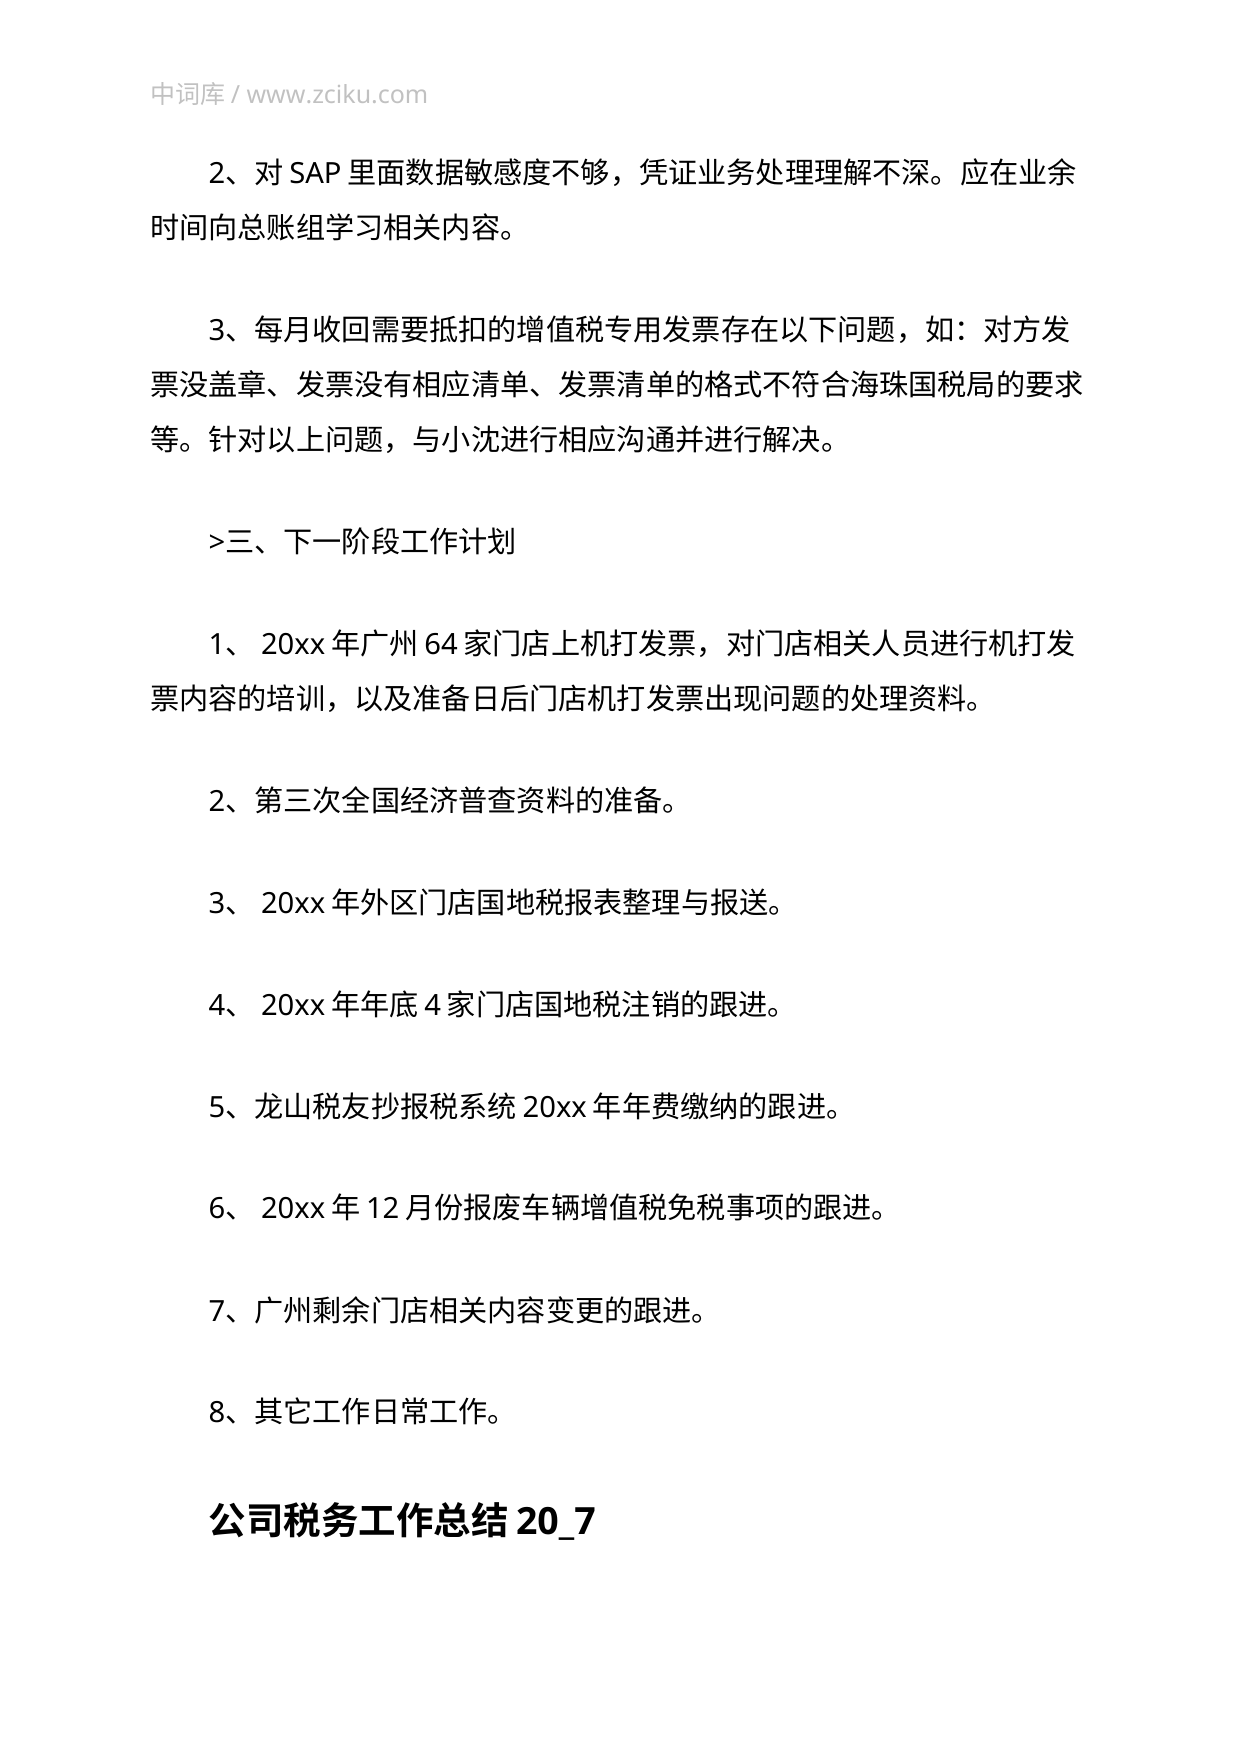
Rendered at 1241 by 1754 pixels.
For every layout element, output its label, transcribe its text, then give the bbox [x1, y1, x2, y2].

text 1、 20xx年广州64家门店上机打发票，对门店相关人员进行机打发票内容的培训，以及准备日后门店机打发票出现问题的处理资料。 [150, 620, 1090, 718]
text 6、 20xx年12月份报废车辆增值税免税事项的跟进。 [150, 1185, 1090, 1227]
text 2、第三次全国经济普查资料的准备。 [150, 777, 1090, 819]
text 8、其它工作日常工作。 [150, 1389, 1090, 1431]
text 3、 20xx年外区门店国地税报表整理与报送。 [150, 879, 1090, 922]
text 5、龙山税友抄报税系统20xx年年费缴纳的跟进。 [150, 1083, 1090, 1126]
text 公司税务工作总结20_7 [150, 1491, 1090, 1546]
text >三、下一阶段工作计划 [150, 518, 1090, 561]
text 4、 20xx年年底4家门店国地税注销的跟进。 [150, 981, 1090, 1023]
text 3、每月收回需要抵扣的增值税专用发票存在以下问题，如：对方发票没盖章、发票没有相应清单、发票清单的格式不符合海珠国税局的要求等。针对以上问题，与小沈进行相应沟通并进行解决。 [150, 307, 1090, 459]
text 7、广州剩余门店相关内容变更的跟进。 [150, 1287, 1090, 1329]
text 2、对SAP里面数据敏感度不够，凭证业务处理理解不深。应在业余时间向总账组学习相关内容。 [150, 150, 1090, 247]
